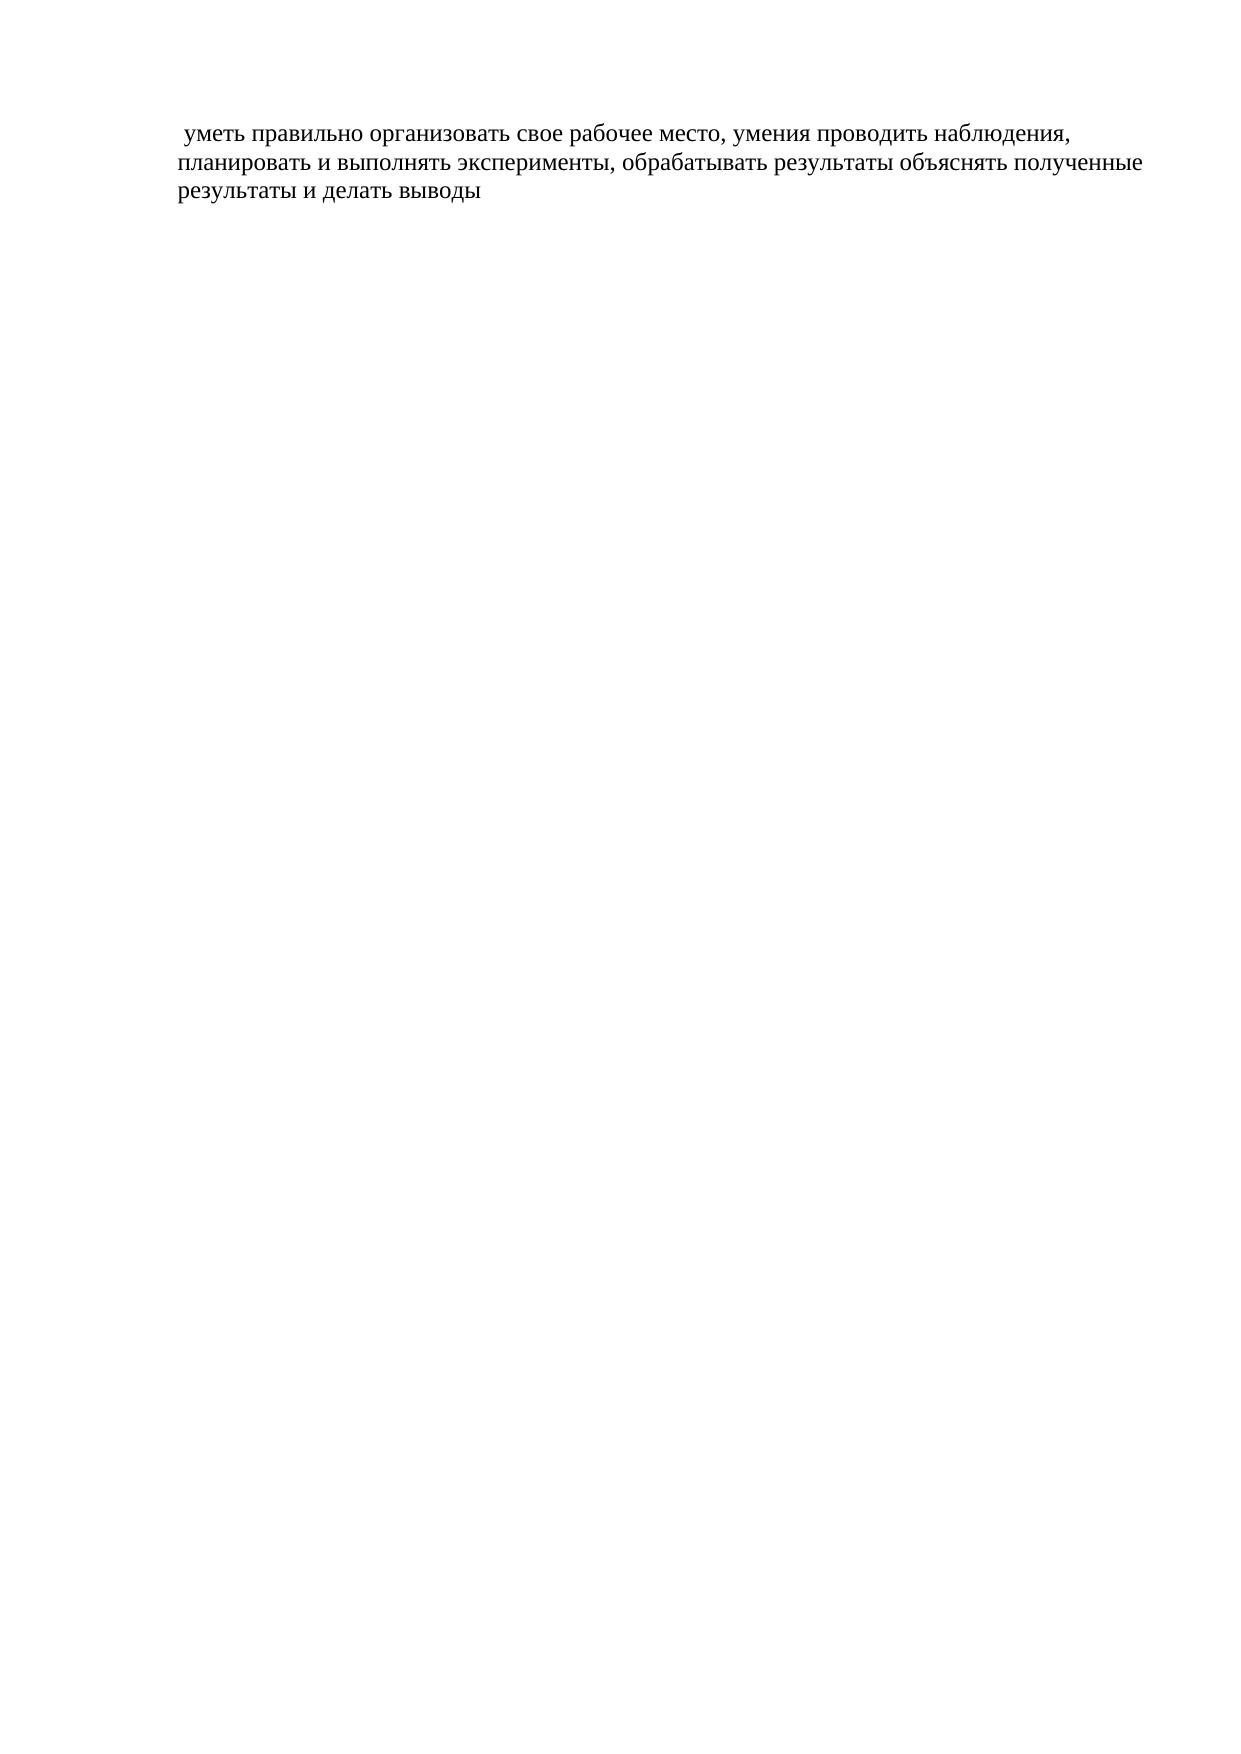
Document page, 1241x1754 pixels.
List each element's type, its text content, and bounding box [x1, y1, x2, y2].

text уметь правильно организовать свое рабочее место, умения проводить наблюдения, планировать и выполнять эксперименты, обрабатывать результаты объяснять полученные результаты и делать выводы [177, 118, 1152, 204]
